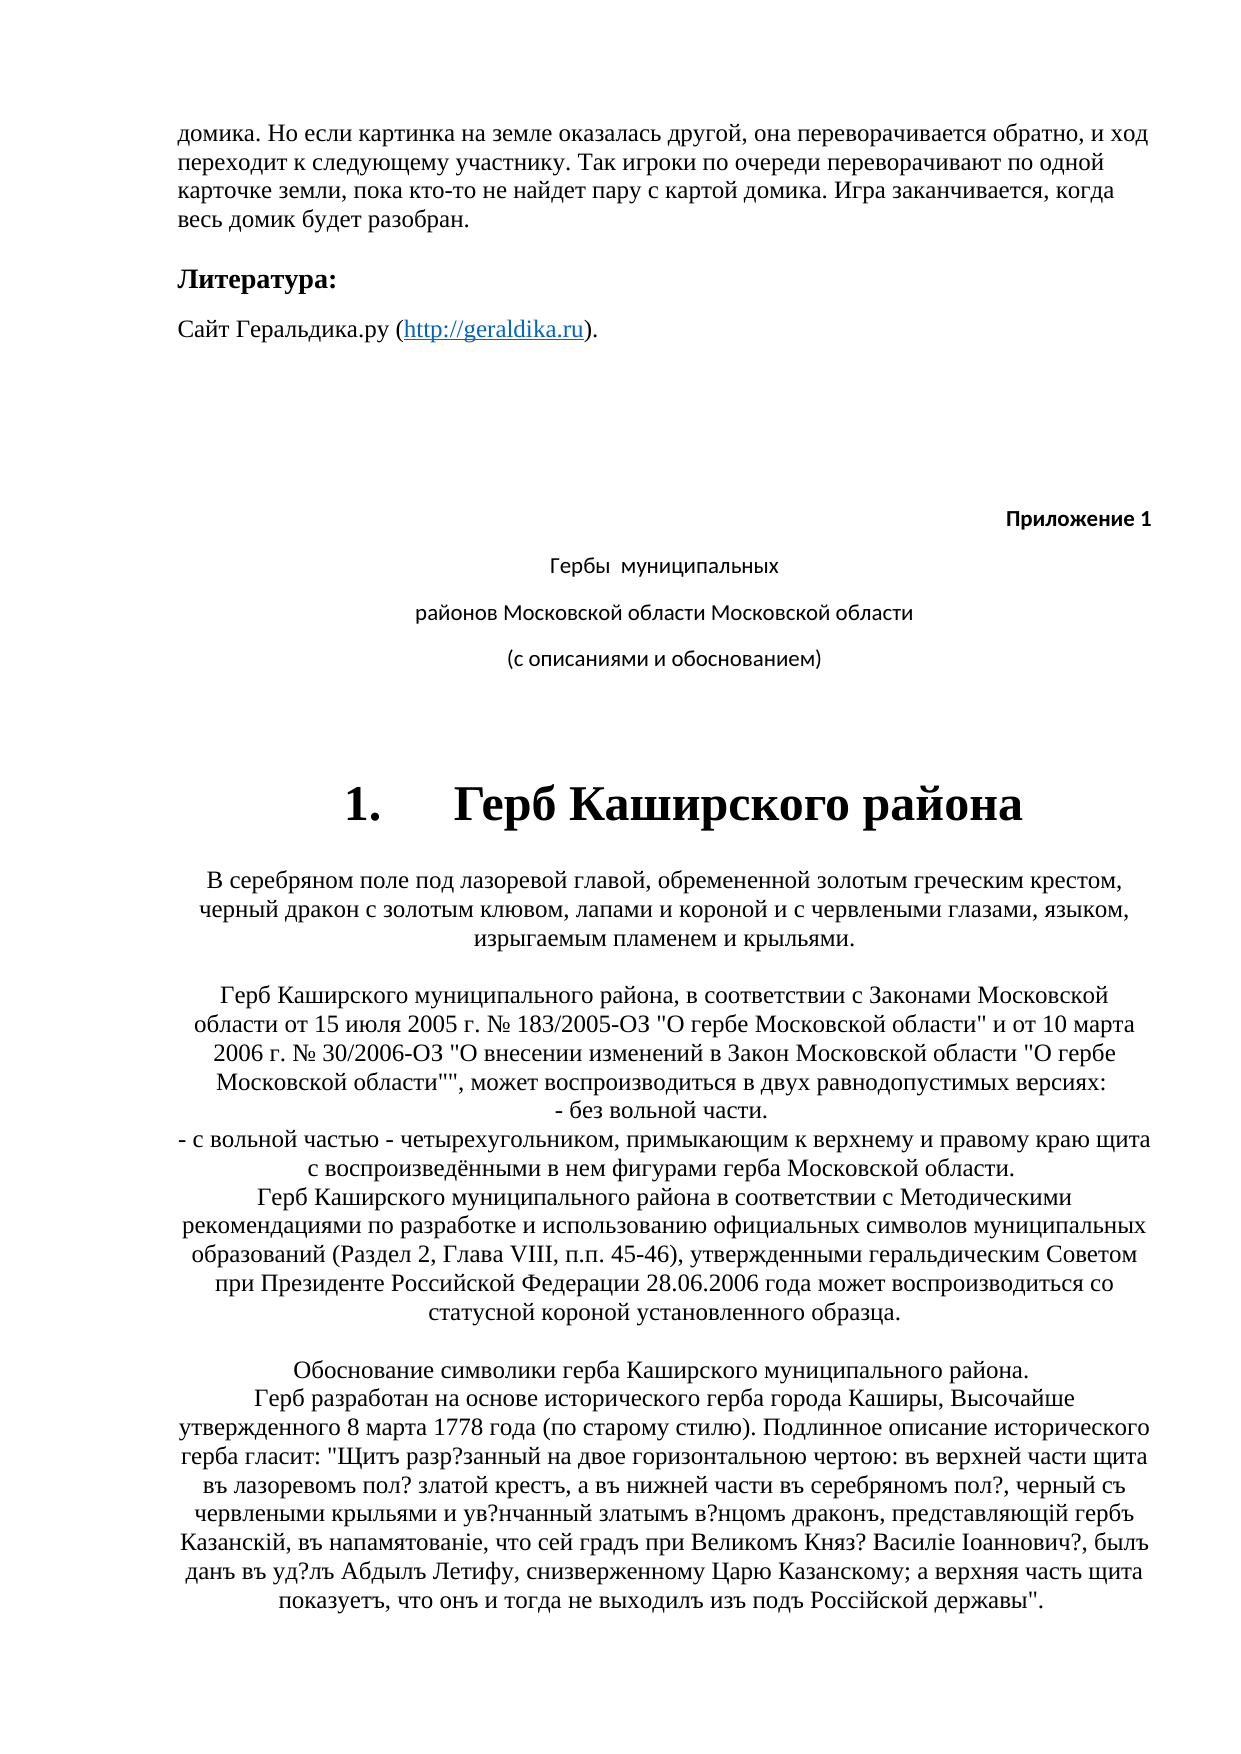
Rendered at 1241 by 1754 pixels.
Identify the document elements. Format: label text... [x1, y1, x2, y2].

text Литература: [177, 262, 1152, 295]
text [177, 118, 1152, 233]
text Сайт Геральдика.ру (http://geraldika.ru). [177, 314, 1152, 343]
text Приложение 1 [177, 504, 1152, 532]
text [177, 1355, 1152, 1613]
list Герб Каширского района [215, 774, 1152, 831]
text районов Московской области Московской области [177, 598, 1152, 626]
text (с описаниями и обоснованием) [177, 644, 1152, 672]
text Гербы муниципальных [177, 551, 1152, 579]
text В серебряном поле под лазоревой главой, обремененной золотым греческим крестом, черный дракон с золотым клювом, лапами и короной и с червлеными глазами, языком, изрыгаемым пламенем и крыльями. [177, 865, 1152, 951]
text Герб Каширского муниципального района, в соответствии с Законами Московской области от 15 июля 2005 г. № 183/2005-ОЗ "О гербе Московской области" и от 10 марта 2006 г. № 30/2006-ОЗ "О внесении изменений в Закон Московской области "О гербе Московской области"", может воспроизводиться в двух равнодопустимых версиях: - без вольной части. - с вольной частью - четырехугольником, примыкающим к верхнему и правому краю щита с воспроизведёнными в нем фигурами герба Московской области. Герб Каширского муниципального района в соответствии с Методическими рекомендациями по разработке и использованию официальных символов муниципальных образований (Раздел 2, Глава VIII, п.п. 45-46), утвержденными геральдическим Советом при Президенте Российской Федерации 28.06.2006 года может воспроизводиться со статусной короной установленного образца. [177, 981, 1152, 1326]
